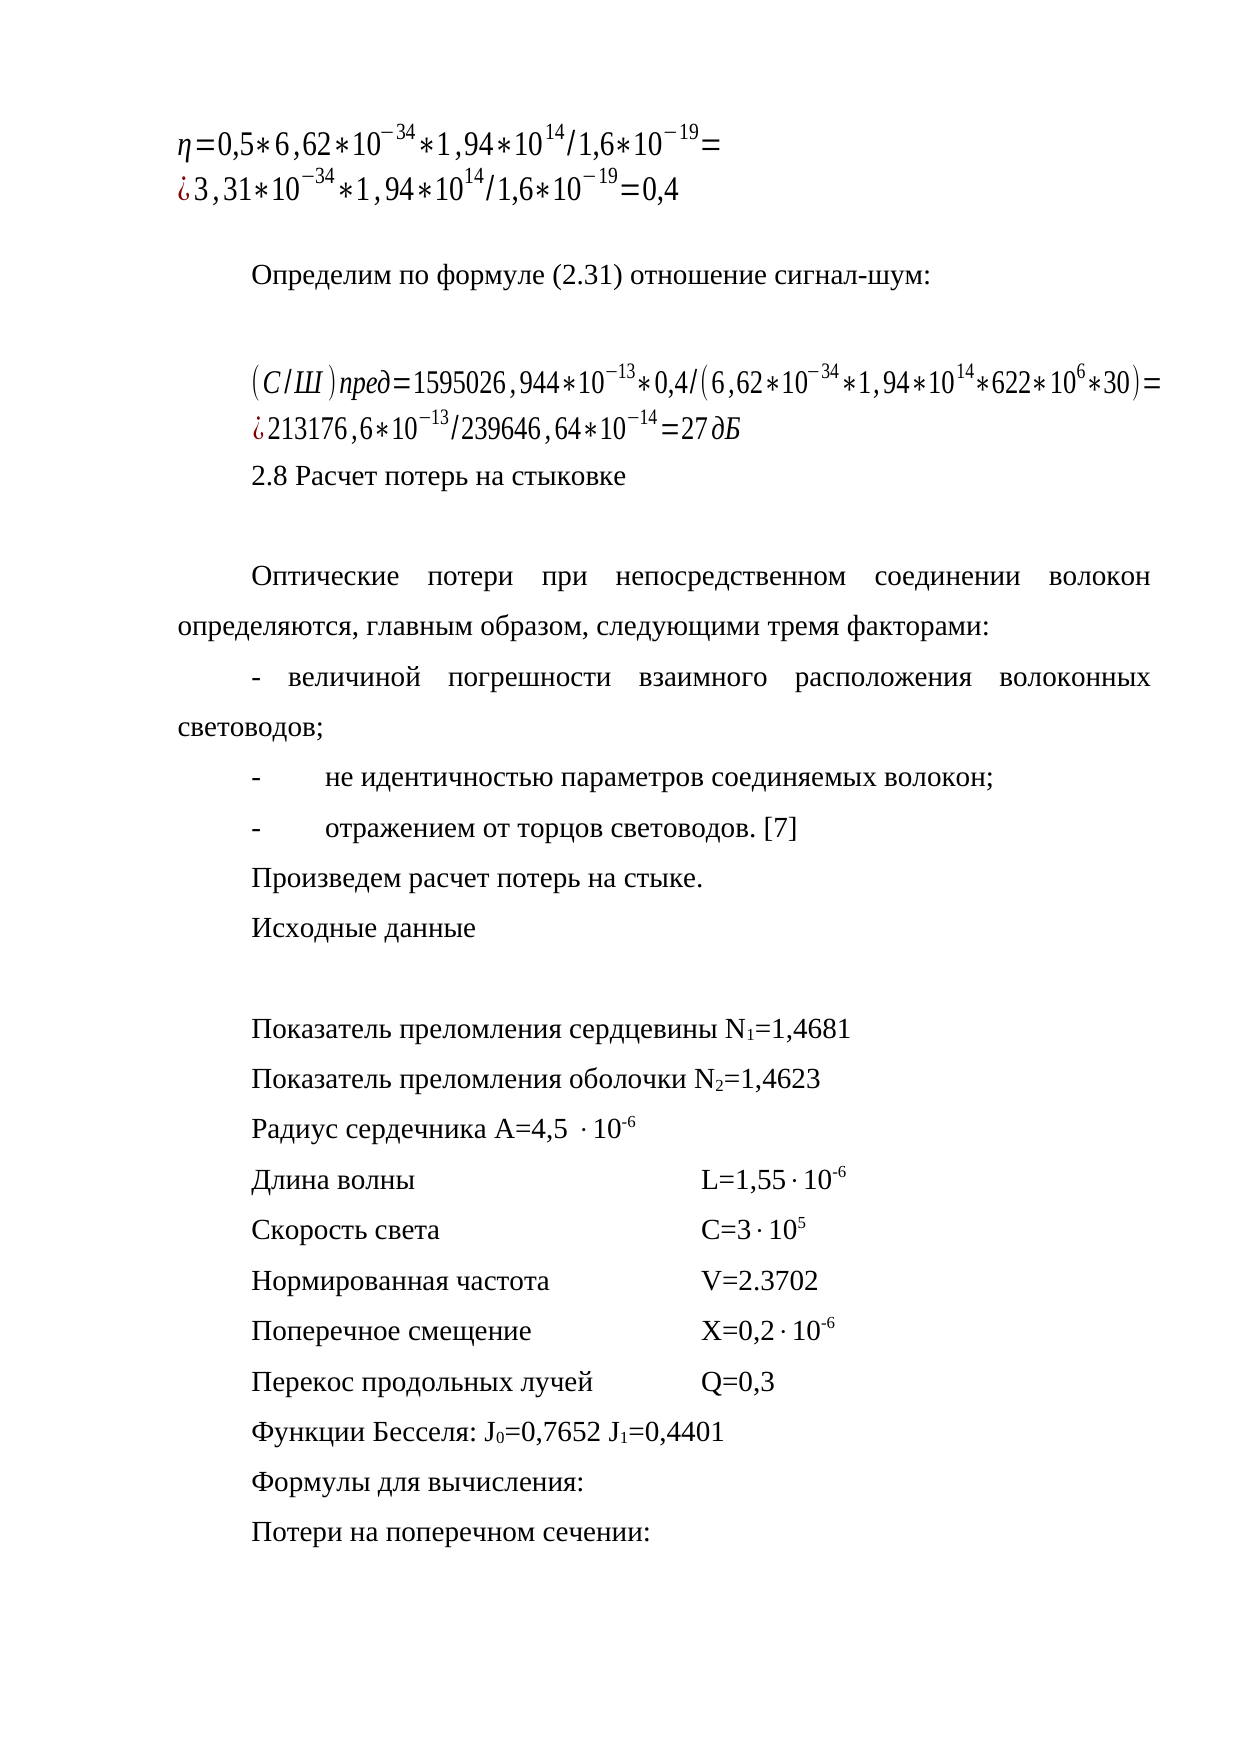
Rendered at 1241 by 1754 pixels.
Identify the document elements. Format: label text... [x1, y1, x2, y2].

text Перекос продольных лучей Q=0,3 [177, 1364, 1152, 1397]
subtitle Оптические потери при непосредственном соединении волокон определяются, главным образом, следующими тремя факторами: [177, 558, 1152, 642]
text Поперечное смещение Х=0,210-6 [177, 1313, 1152, 1347]
list не идентичностью параметров соединяемых волокон; [177, 759, 1152, 793]
text Формулы для вычисления: [177, 1464, 1152, 1498]
text Исходные данные [177, 910, 1152, 944]
text Произведем расчет потерь на стыке. [177, 860, 1152, 894]
text Длина волны L=1,5510-6 [177, 1162, 1152, 1196]
text Показатель преломления оболочки N2=1,4623 [177, 1061, 1152, 1095]
text Определим по формуле (2.31) отношение сигнал-шум: [177, 257, 1152, 291]
text 2.8 Расчет потерь на стыковке [177, 458, 1152, 491]
text Показатель преломления сердцевины N1=1,4681 [177, 1011, 1152, 1044]
text - величиной погрешности взаимного расположения волоконных световодов; [177, 659, 1152, 743]
text Функции Бесселя: J0=0,7652 J1=0,4401 [177, 1414, 1152, 1447]
text Нормированная частота V=2.3702 [177, 1263, 1152, 1296]
text Скорость света С=3105 [177, 1212, 1152, 1246]
text Радиус сердечника А=4,5 10-6 [177, 1112, 1152, 1145]
text Потери на поперечном сечении: [177, 1514, 1152, 1548]
list отражением от торцов световодов. [7] [177, 810, 1152, 843]
